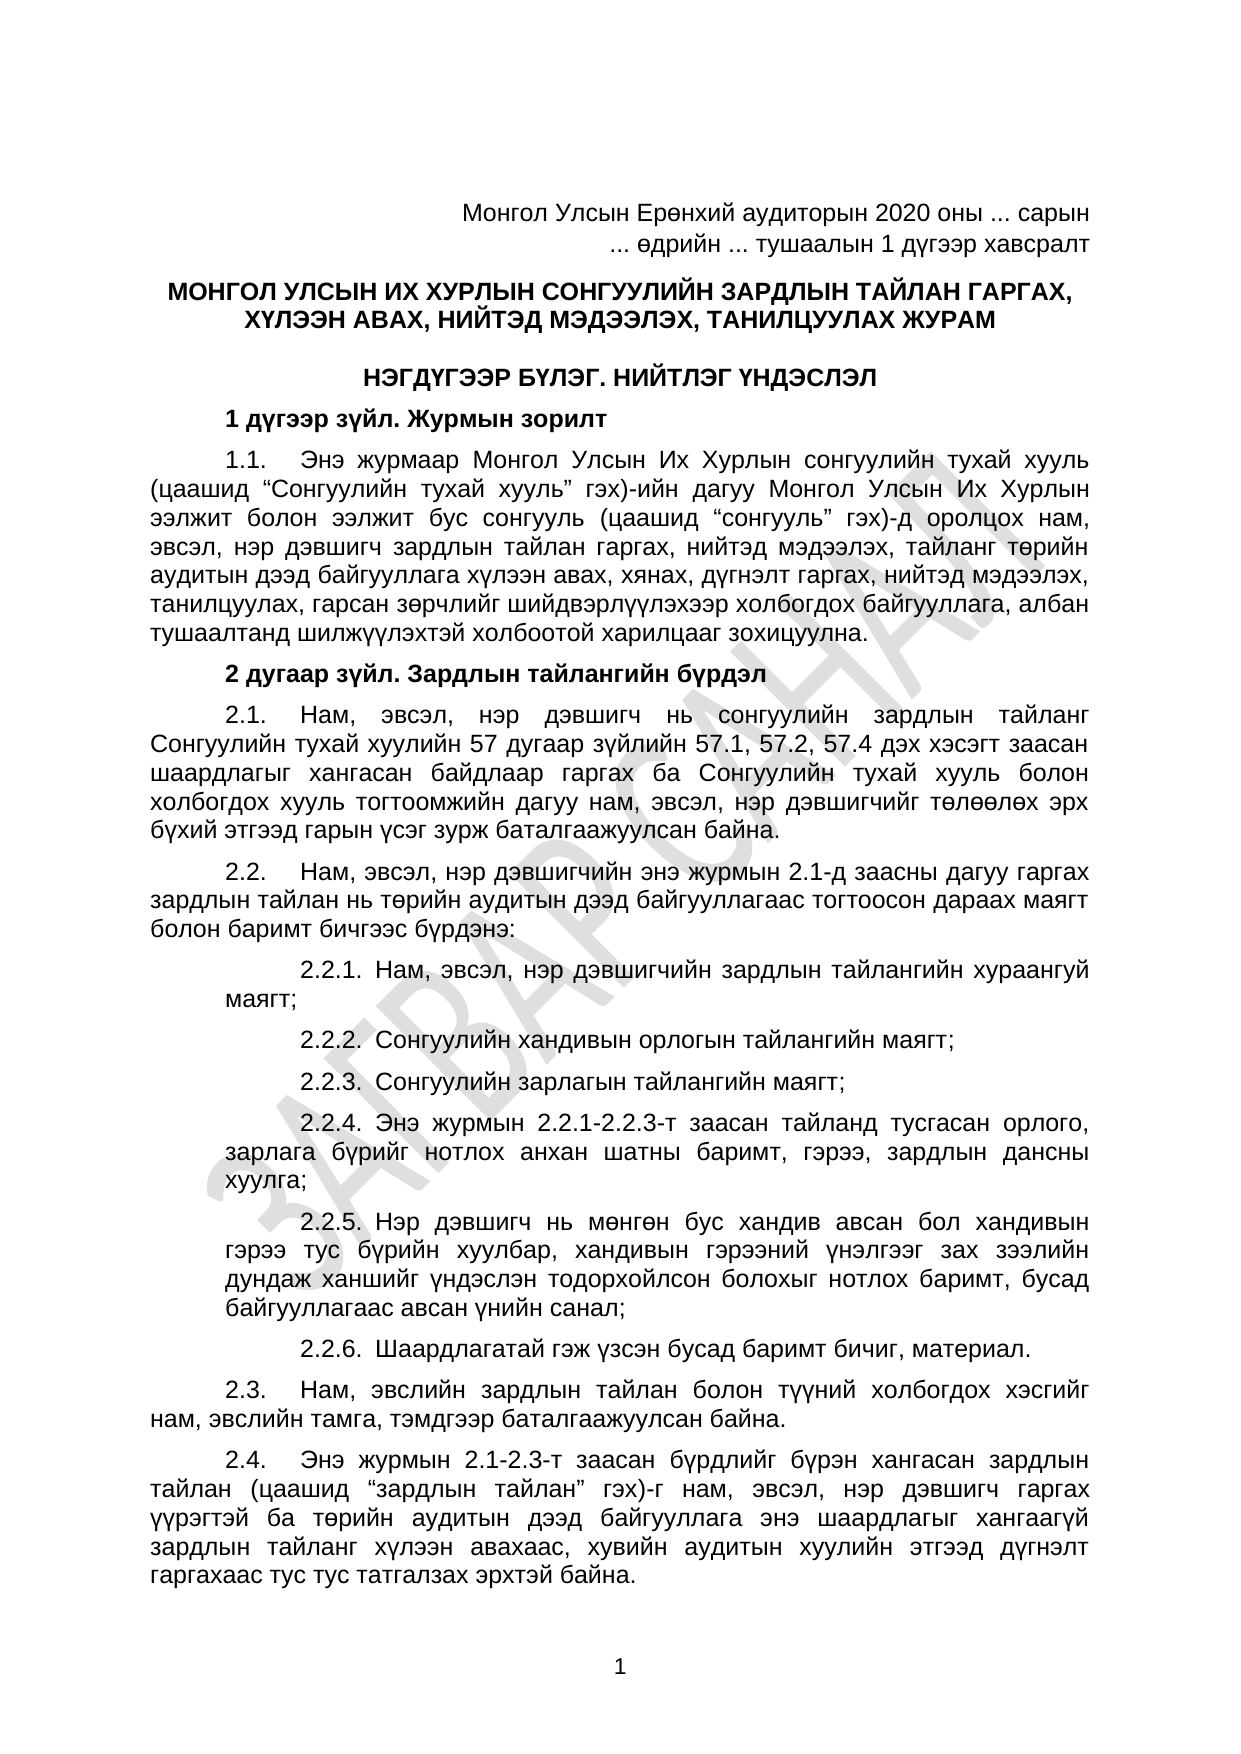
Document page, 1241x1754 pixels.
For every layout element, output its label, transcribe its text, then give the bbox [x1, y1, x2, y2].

list Энэ журмаар Монгол Улсын Их Хурлын сонгуулийн тухай хууль (цаашид “Сонгуулийн тухай хууль” гэх)-ийн дагуу Монгол Улсын Их Хурлын ээлжит болон ээлжит бус сонгууль (цаашид “сонгууль” гэх)-д оролцох нам, эвсэл, нэр дэвшигч зардлын тайлан гаргах, нийтэд мэдээлэх, тайланг төрийн аудитын дээд байгууллага хүлээн авах, хянах, дүгнэлт гаргах, нийтэд мэдээлэх, танилцуулах, гарсан зөрчлийг шийдвэрлүүлэхээр холбогдох байгууллага, албан тушаалтанд шилжүүлэхтэй холбоотой харилцааг зохицуулна. [150, 445, 1090, 646]
list Сонгуулийн хандивын орлогын тайлангийн маягт; [225, 1025, 1090, 1054]
text 1 дүгээр зүйл. Журмын зорилт [150, 404, 1090, 433]
list Нам, эвслийн зардлын тайлан болон түүний холбогдох хэсгийг нам, эвслийн тамга, тэмдгээр баталгаажуулсан байна. [150, 1375, 1090, 1433]
text Монгол Улсын Ерөнхий аудиторын 2020 оны ... сарын ... өдрийн ... тушаалын 1 дүгээр хавсралт [150, 198, 1090, 257]
text НЭГДҮГЭЭР БҮЛЭГ. НИЙТЛЭГ ҮНДЭСЛЭЛ [150, 363, 1090, 391]
list Сонгуулийн зарлагын тайлангийн маягт; [225, 1066, 1090, 1095]
list Нам, эвсэл, нэр дэвшигчийн зардлын тайлангийн хураангуй маягт; [225, 955, 1090, 1013]
text МОНГОЛ УЛСЫН ИХ ХУРЛЫН СОНГУУЛИЙН ЗАРДЛЫН ТАЙЛАН ГАРГАХ, ХҮЛЭЭН АВАХ, НИЙТЭД МЭДЭЭЛЭХ, ТАНИЛЦУУЛАХ ЖУРАМ [150, 276, 1090, 334]
list Энэ журмын 2.2.1-2.2.3-т заасан тайланд тусгасан орлого, зарлага бүрийг нотлох анхан шатны баримт, гэрээ, зардлын дансны хуулга; [225, 1108, 1090, 1194]
list Нам, эвсэл, нэр дэвшигчийн энэ журмын 2.1-д заасны дагуу гаргах зардлын тайлан нь төрийн аудитын дээд байгууллагаас тогтоосон дараах маягт болон баримт бичгээс бүрдэнэ: [150, 856, 1090, 943]
list Нам, эвсэл, нэр дэвшигч нь сонгуулийн зардлын тайланг Сонгуулийн тухай хуулийн 57 дугаар зүйлийн 57.1, 57.2, 57.4 дэх хэсэгт заасан шаардлагыг хангасан байдлаар гаргах ба Сонгуулийн тухай хууль болон холбогдох хууль тогтоомжийн дагуу нам, эвсэл, нэр дэвшигчийг төлөөлөх эрх бүхий этгээд гарын үсэг зурж баталгаажуулсан байна. [150, 700, 1090, 844]
list Шаардлагатай гэж үзсэн бусад баримт бичиг, материал. [225, 1334, 1090, 1363]
list Энэ журмын 2.1-2.3-т заасан бүрдлийг бүрэн хангасан зардлын тайлан (цаашид “зардлын тайлан” гэх)-г нам, эвсэл, нэр дэвшигч гаргах үүрэгтэй ба төрийн аудитын дээд байгууллага энэ шаардлагыг хангаагүй зардлын тайланг хүлээн авахаас, хувийн аудитын хуулийн этгээд дүгнэлт гаргахаас тус тус татгалзах эрхтэй байна. [150, 1445, 1090, 1589]
list Нэр дэвшигч нь мөнгөн бус хандив авсан бол хандивын гэрээ тус бүрийн хуулбар, хандивын гэрээний үнэлгээг зах зээлийн дундаж ханшийг үндэслэн тодорхойлсон болохыг нотлох баримт, бусад байгууллагаас авсан үнийн санал; [225, 1206, 1090, 1321]
text 2 дугаар зүйл. Зардлын тайлангийн бүрдэл [150, 659, 1090, 688]
